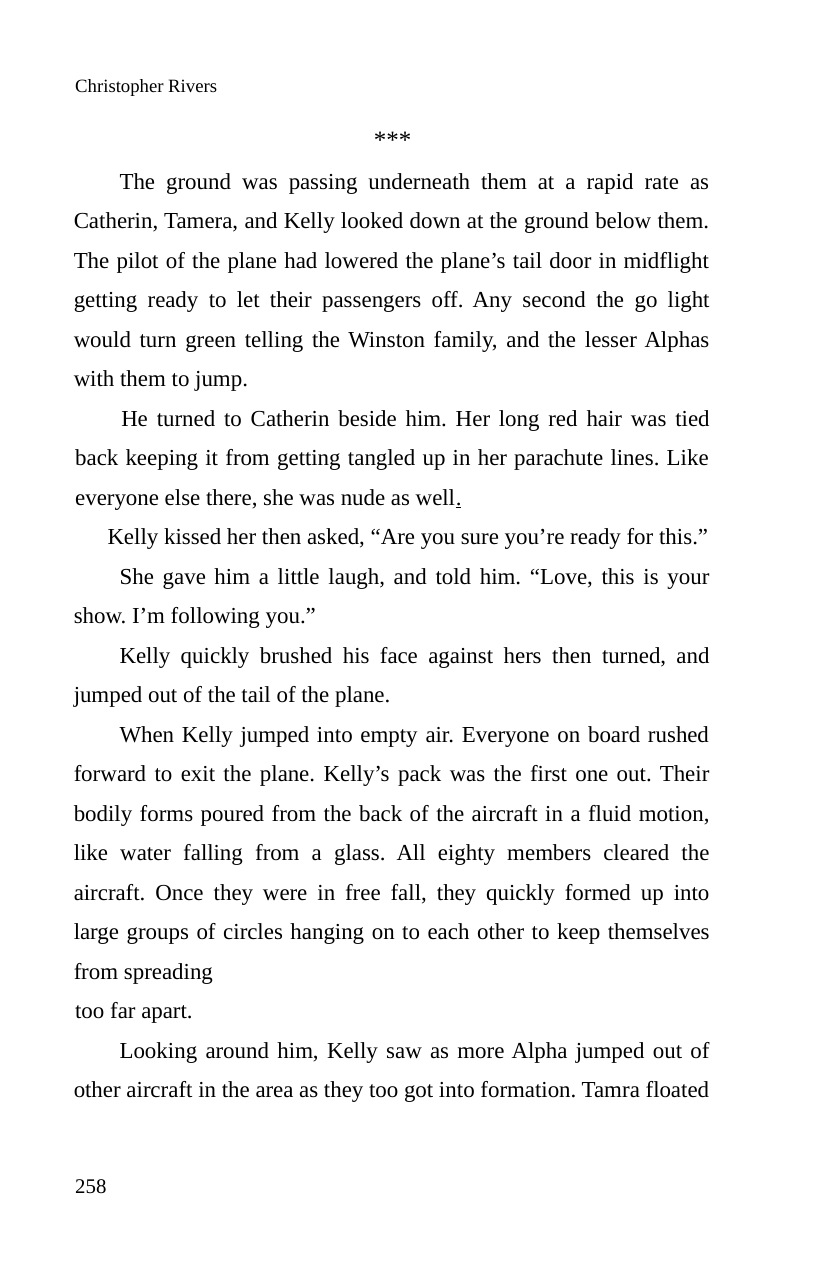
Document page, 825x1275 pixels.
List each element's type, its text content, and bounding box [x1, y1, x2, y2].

subtitle *** [114, 125, 671, 154]
text When Kelly jumped into empty air. Everyone on board rushed forward to exit the plane. Kelly’s pack was the first one out. Their bodily forms poured from the back of the aircraft in a fluid motion, like water falling from a glass. All eighty members cleared the aircraft. Once they were in free fall, they quickly formed up into large groups of circles hanging on to each other to keep themselves from spreading [73, 721, 710, 984]
text The ground was passing underneath them at a rapid rate as Catherin, Tamera, and Kelly looked down at the ground below them. The pilot of the plane had lowered the plane’s tail door in midflight getting ready to let their passengers off. Any second the go light would turn green telling the Winston family, and the lesser Alphas with them to jump. [73, 168, 710, 392]
text too far apart. [75, 997, 710, 1023]
text She gave him a little laugh, and told him. “Love, this is your show. I’m following you.” [73, 563, 710, 629]
text Kelly kissed her then asked, “Are you sure you’re ready for this.” [75, 523, 709, 550]
text He turned to Catherin beside him. Her long red hair was tied back keeping it from getting tangled up in her parachute lines. Like everyone else there, she was nude as well. [75, 405, 710, 510]
text Kelly quickly brushed his face against hers then turned, and jumped out of the tail of the plane. [73, 642, 710, 708]
